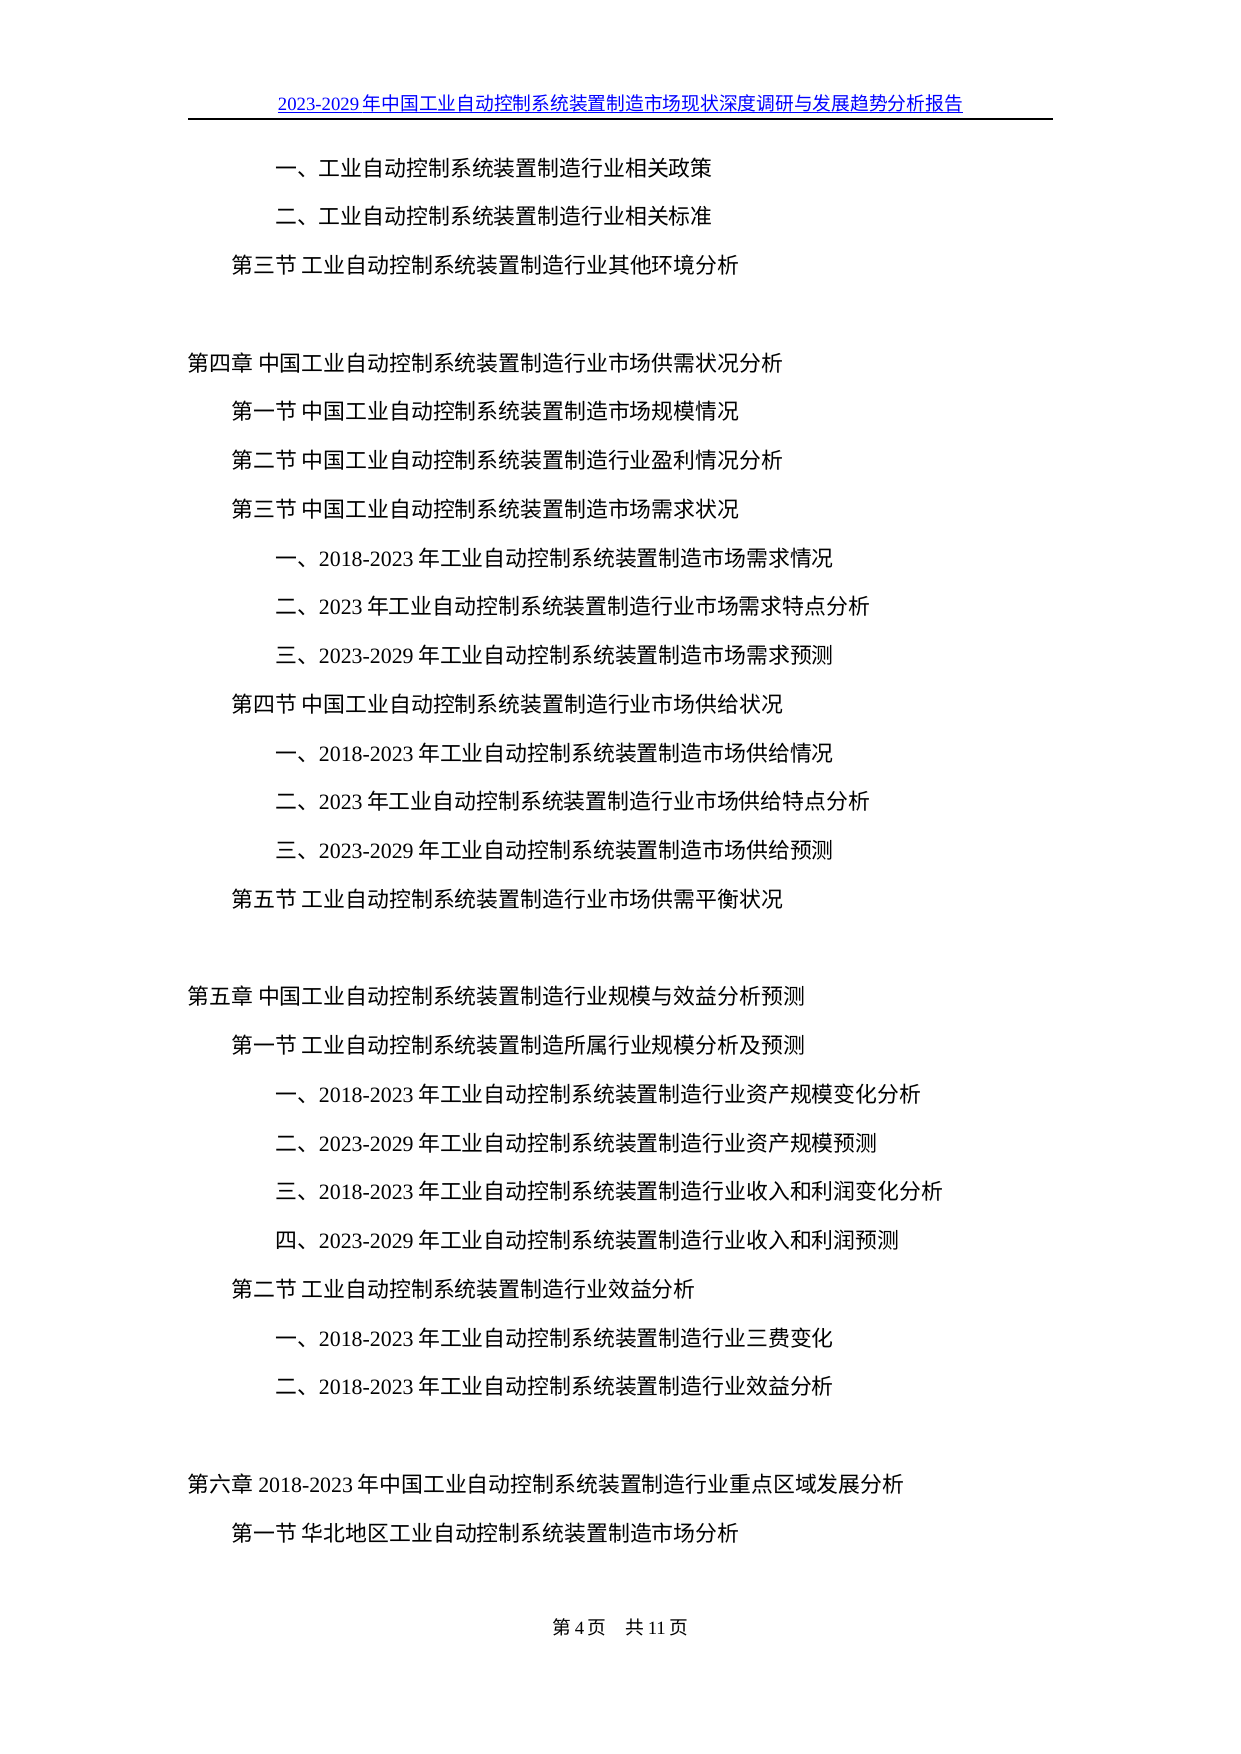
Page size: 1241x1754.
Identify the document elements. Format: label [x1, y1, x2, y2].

text [187, 150, 1053, 1548]
